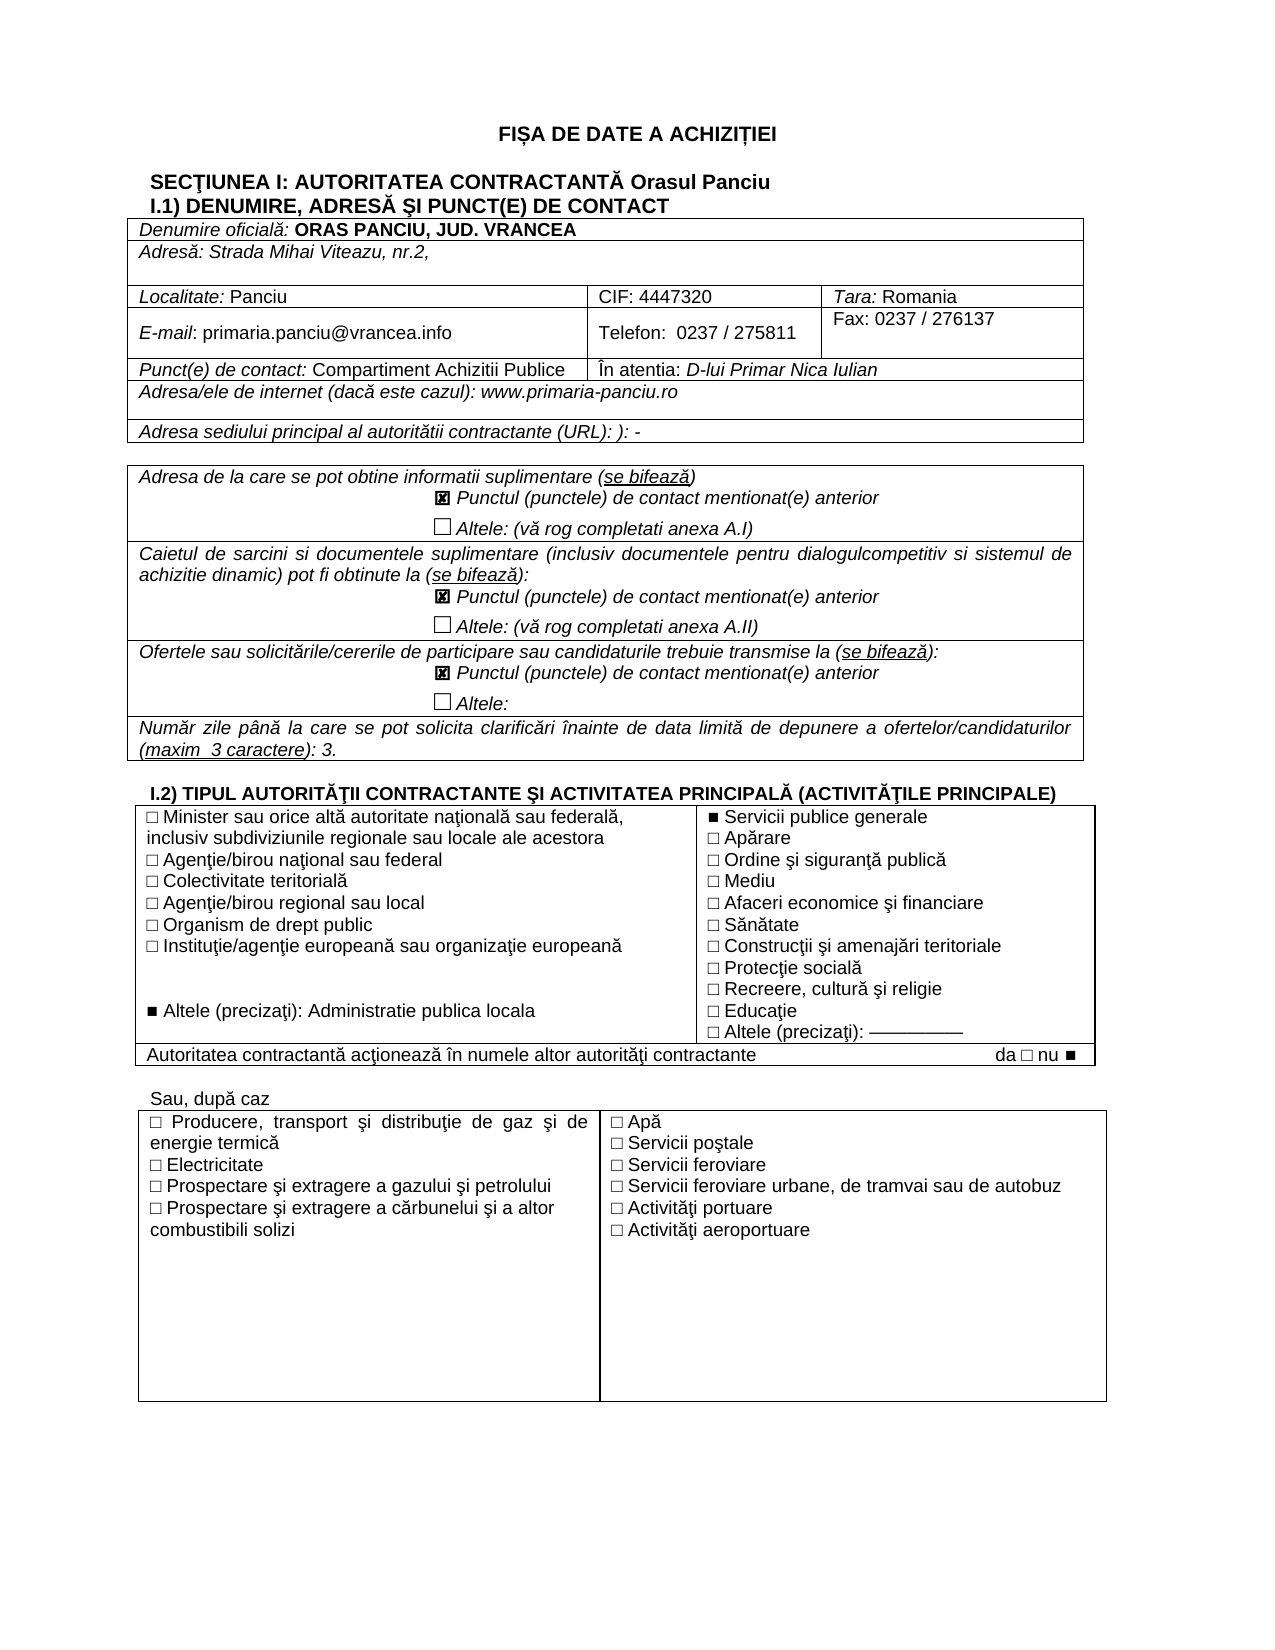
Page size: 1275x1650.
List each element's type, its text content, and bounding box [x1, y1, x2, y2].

table_cell Adresa sediului principal al autoritătii contractante (URL): ): - [128, 420, 1083, 442]
text FIȘA DE DATE A ACHIZIȚIEI [150, 122, 1125, 146]
table_header Denumire oficială: ORAS PANCIU, JUD. VRANCEA [128, 219, 1083, 240]
table_header □ Producere, transport şi distribuţie de gaz şi de energie termică □ Electricitate □ Prospectare şi extragere a gazului şi petrolului □ Prospectare şi extragere a cărbunelui şi a altor combustibili solizi [139, 1111, 599, 1401]
table_cell Adresă: Strada Mihai Viteazu, nr.2, [128, 241, 1083, 284]
table_header □ Apă □ Servicii poştale □ Servicii feroviare □ Servicii feroviare urbane, de tramvai sau de autobuz □ Activităţi portuare □ Activităţi aeroportuare [601, 1111, 1106, 1401]
table_cell Ofertele sau solicitările/cererile de participare sau candidaturile trebuie transmise la (se bifează): Punctul (punctele) de contact mentionat(e) anterior □ Altele: [128, 641, 1083, 716]
table_cell În atentia: D-lui Primar Nica Iulian [588, 359, 1083, 380]
table_header Adresa de la care se pot obtine informatii suplimentare (se bifează) Punctul (punctele) de contact mentionat(e) anterior □ Altele: (vă rog completati anexa A.I) [128, 466, 1083, 541]
table_header □ Minister sau orice altă autoritate naţională sau federală, inclusiv subdiviziunile regionale sau locale ale acestora □ Agenţie/birou naţional sau federal □ Colectivitate teritorială □ Agenţie/birou regional sau local □ Organism de drept public □ Instituţie/agenţie europeană sau organizaţie europeană ■ Altele (precizaţi): Administratie publica locala [136, 806, 696, 1043]
text I.1) DENUMIRE, ADRESĂ ŞI PUNCT(E) DE CONTACT [150, 194, 1125, 218]
table_cell Autoritatea contractantă acţionează în numele altor autorităţi contractante da □ nu ■ [136, 1044, 1094, 1065]
table_cell Adresa/ele de internet (dacă este cazul): www.primaria-panciu.ro [128, 381, 1083, 419]
text Sau, după caz [150, 1088, 1125, 1109]
table_cell E-mail: primaria.panciu@vrancea.info [128, 308, 587, 358]
table_cell Localitate: Panciu [128, 286, 587, 307]
text SECŢIUNEA I: AUTORITATEA CONTRACTANTĂ Orasul Panciu [150, 170, 1125, 194]
text I.2) TIPUL AUTORITĂŢII CONTRACTANTE ŞI ACTIVITATEA PRINCIPALĂ (ACTIVITĂŢILE PRINCIPALE) [150, 783, 1125, 804]
table_cell Număr zile până la care se pot solicita clarificări înainte de data limită de depunere a ofertelor/candidaturilor (maxim 3 caractere): 3. [128, 717, 1083, 760]
table_cell Tara: Romania [822, 286, 1083, 307]
table_cell Punct(e) de contact: Compartiment Achizitii Publice [128, 359, 587, 380]
table_cell Telefon: 0237 / 275811 [588, 308, 821, 358]
table_cell CIF: 4447320 [588, 286, 821, 307]
table_cell Fax: 0237 / 276137 [822, 308, 1083, 358]
table_cell Caietul de sarcini si documentele suplimentare (inclusiv documentele pentru dialogulcompetitiv si sistemul de achizitie dinamic) pot fi obtinute la (se bifează): Punctul (punctele) de contact mentionat(e) anterior □ Altele: (vă rog completati anexa A.II) [128, 542, 1083, 639]
table_header ■ Servicii publice generale □ Apărare □ Ordine şi siguranţă publică □ Mediu □ Afaceri economice şi financiare □ Sănătate □ Construcţii şi amenajări teritoriale □ Protecţie socială □ Recreere, cultură şi religie □ Educaţie □ Altele (precizaţi): ————— [697, 806, 1094, 1043]
